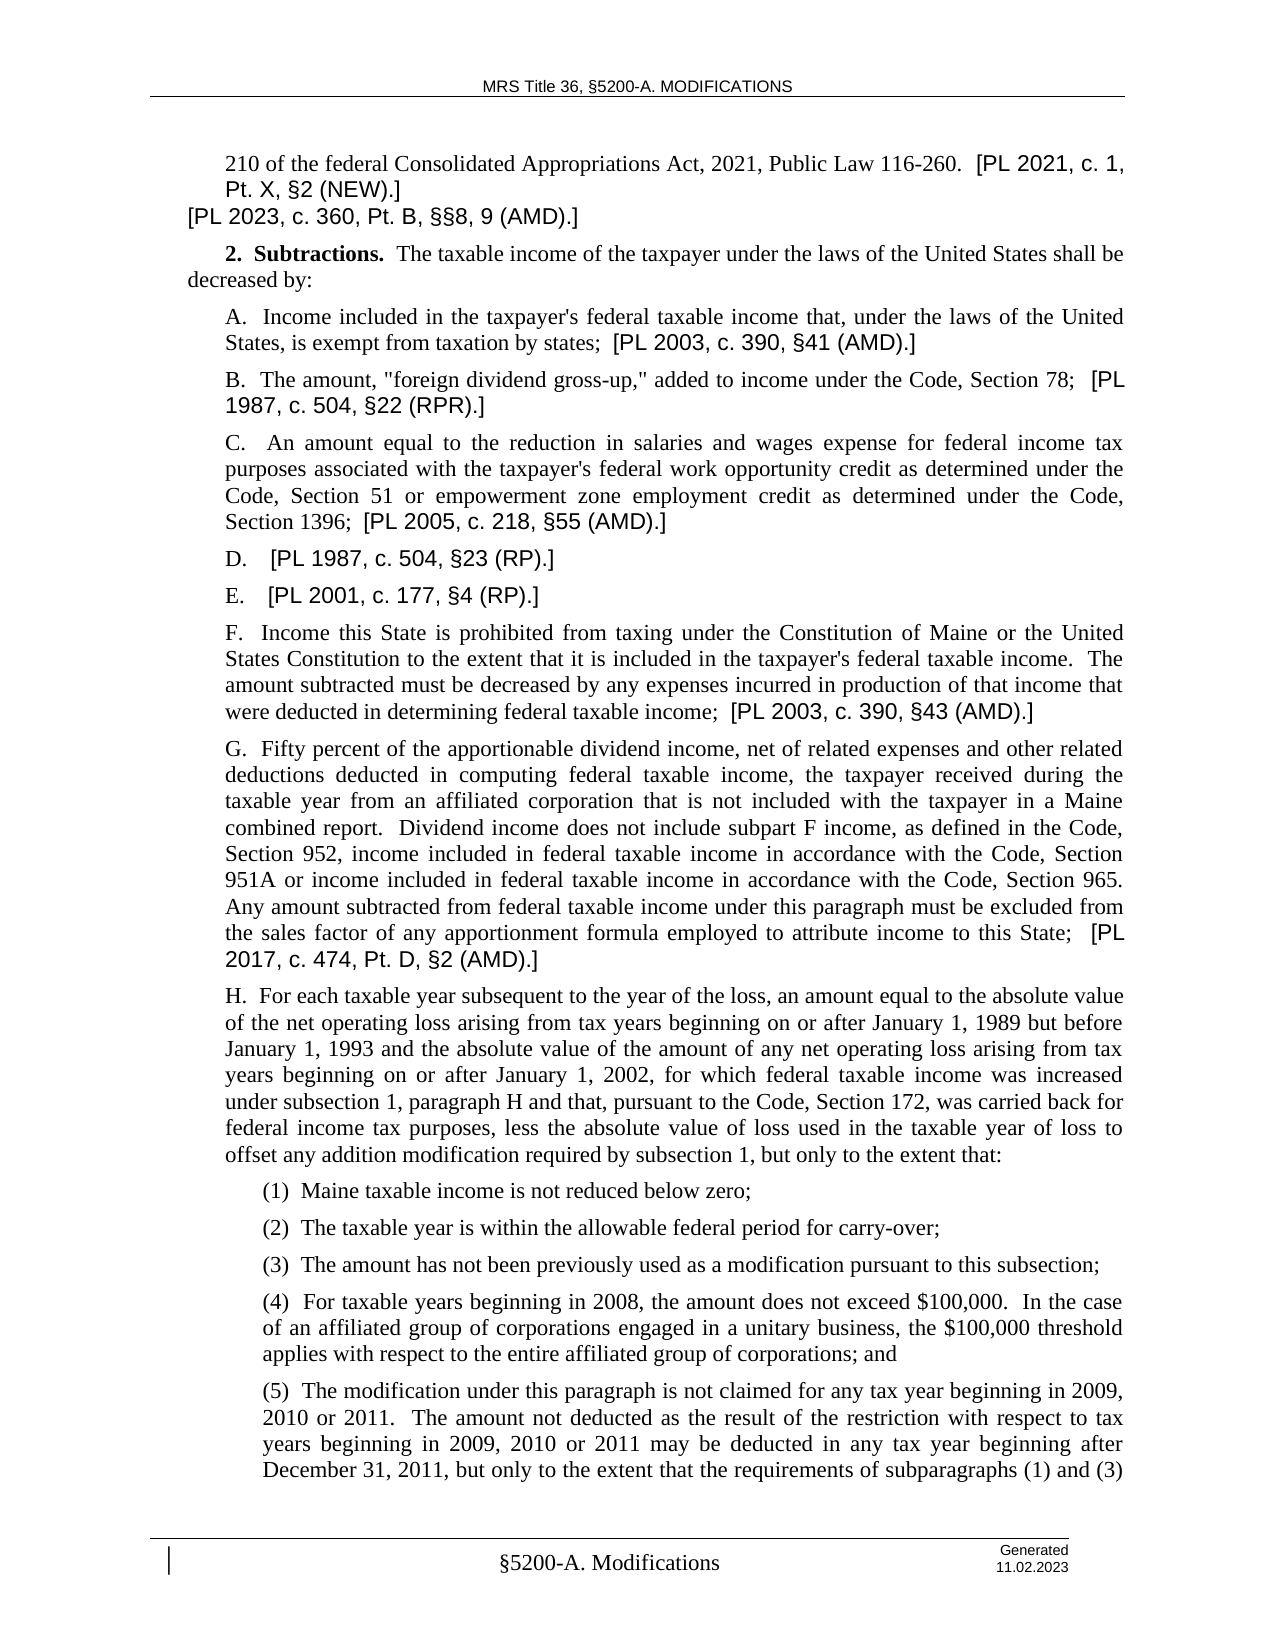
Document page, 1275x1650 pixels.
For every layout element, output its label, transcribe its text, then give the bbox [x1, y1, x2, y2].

text (4) For taxable years beginning in 2008, the amount does not exceed $100,000. In the case of an affiliated group of corporations engaged in a unitary business, the $100,000 threshold applies with respect to the entire affiliated group of corporations; and [262, 1288, 1125, 1367]
text C. An amount equal to the reduction in salaries and wages expense for federal income tax purposes associated with the taxpayer's federal work opportunity credit as determined under the Code, Section 51 or empowerment zone employment credit as determined under the Code, Section 1396; [PL 2005, c. 218, §55 (AMD).] [225, 429, 1125, 535]
text A. Income included in the taxpayer's federal taxable income that, under the laws of the United States, is exempt from taxation by states; [PL 2003, c. 390, §41 (AMD).] [225, 303, 1125, 356]
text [225, 150, 1125, 203]
text B. The amount, "foreign dividend gross-up," added to income under the Code, Section 78; [PL 1987, c. 504, §22 (RPR).] [225, 366, 1125, 419]
text (3) The amount has not been previously used as a modification pursuant to this subsection; [262, 1251, 1125, 1277]
text F. Income this State is prohibited from taxing under the Constitution of Maine or the United States Constitution to the extent that it is included in the taxpayer's federal taxable income. The amount subtracted must be decreased by any expenses incurred in production of that income that were deducted in determining federal taxable income; [PL 2003, c. 390, §43 (AMD).] [225, 619, 1125, 724]
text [262, 1377, 1125, 1483]
text (1) Maine taxable income is not reduced below zero; [262, 1177, 1125, 1204]
text 2. Subtractions. The taxable income of the taxpayer under the laws of the United States shall be decreased by: [187, 239, 1125, 292]
text [PL 2023, c. 360, Pt. B, §§8, 9 (AMD).] [187, 203, 1125, 229]
text H. For each taxable year subsequent to the year of the loss, an amount equal to the absolute value of the net operating loss arising from tax years beginning on or after January 1, 1989 but before January 1, 1993 and the absolute value of the amount of any net operating loss arising from tax years beginning on or after January 1, 2002, for which federal taxable income was increased under subsection 1, paragraph H and that, pursuant to the Code, Section 172, was carried back for federal income tax purposes, less the absolute value of loss used in the taxable year of loss to offset any addition modification required by subsection 1, but only to the extent that: [225, 982, 1125, 1167]
text (2) The taxable year is within the allowable federal period for carry-over; [262, 1214, 1125, 1241]
text G. Fifty percent of the apportionable dividend income, net of related expenses and other related deductions deducted in computing federal taxable income, the taxpayer received during the taxable year from an affiliated corporation that is not included with the taxpayer in a Maine combined report. Dividend income does not include subpart F income, as defined in the Code, Section 952, income included in federal taxable income in accordance with the Code, Section 951A or income included in federal taxable income in accordance with the Code, Section 965. Any amount subtracted from federal taxable income under this paragraph must be excluded from the sales factor of any apportionment formula employed to attribute income to this State; [PL 2017, c. 474, Pt. D, §2 (AMD).] [225, 735, 1125, 972]
text E. [PL 2001, c. 177, §4 (RP).] [225, 582, 1125, 608]
text D. [PL 1987, c. 504, §23 (RP).] [225, 545, 1125, 572]
